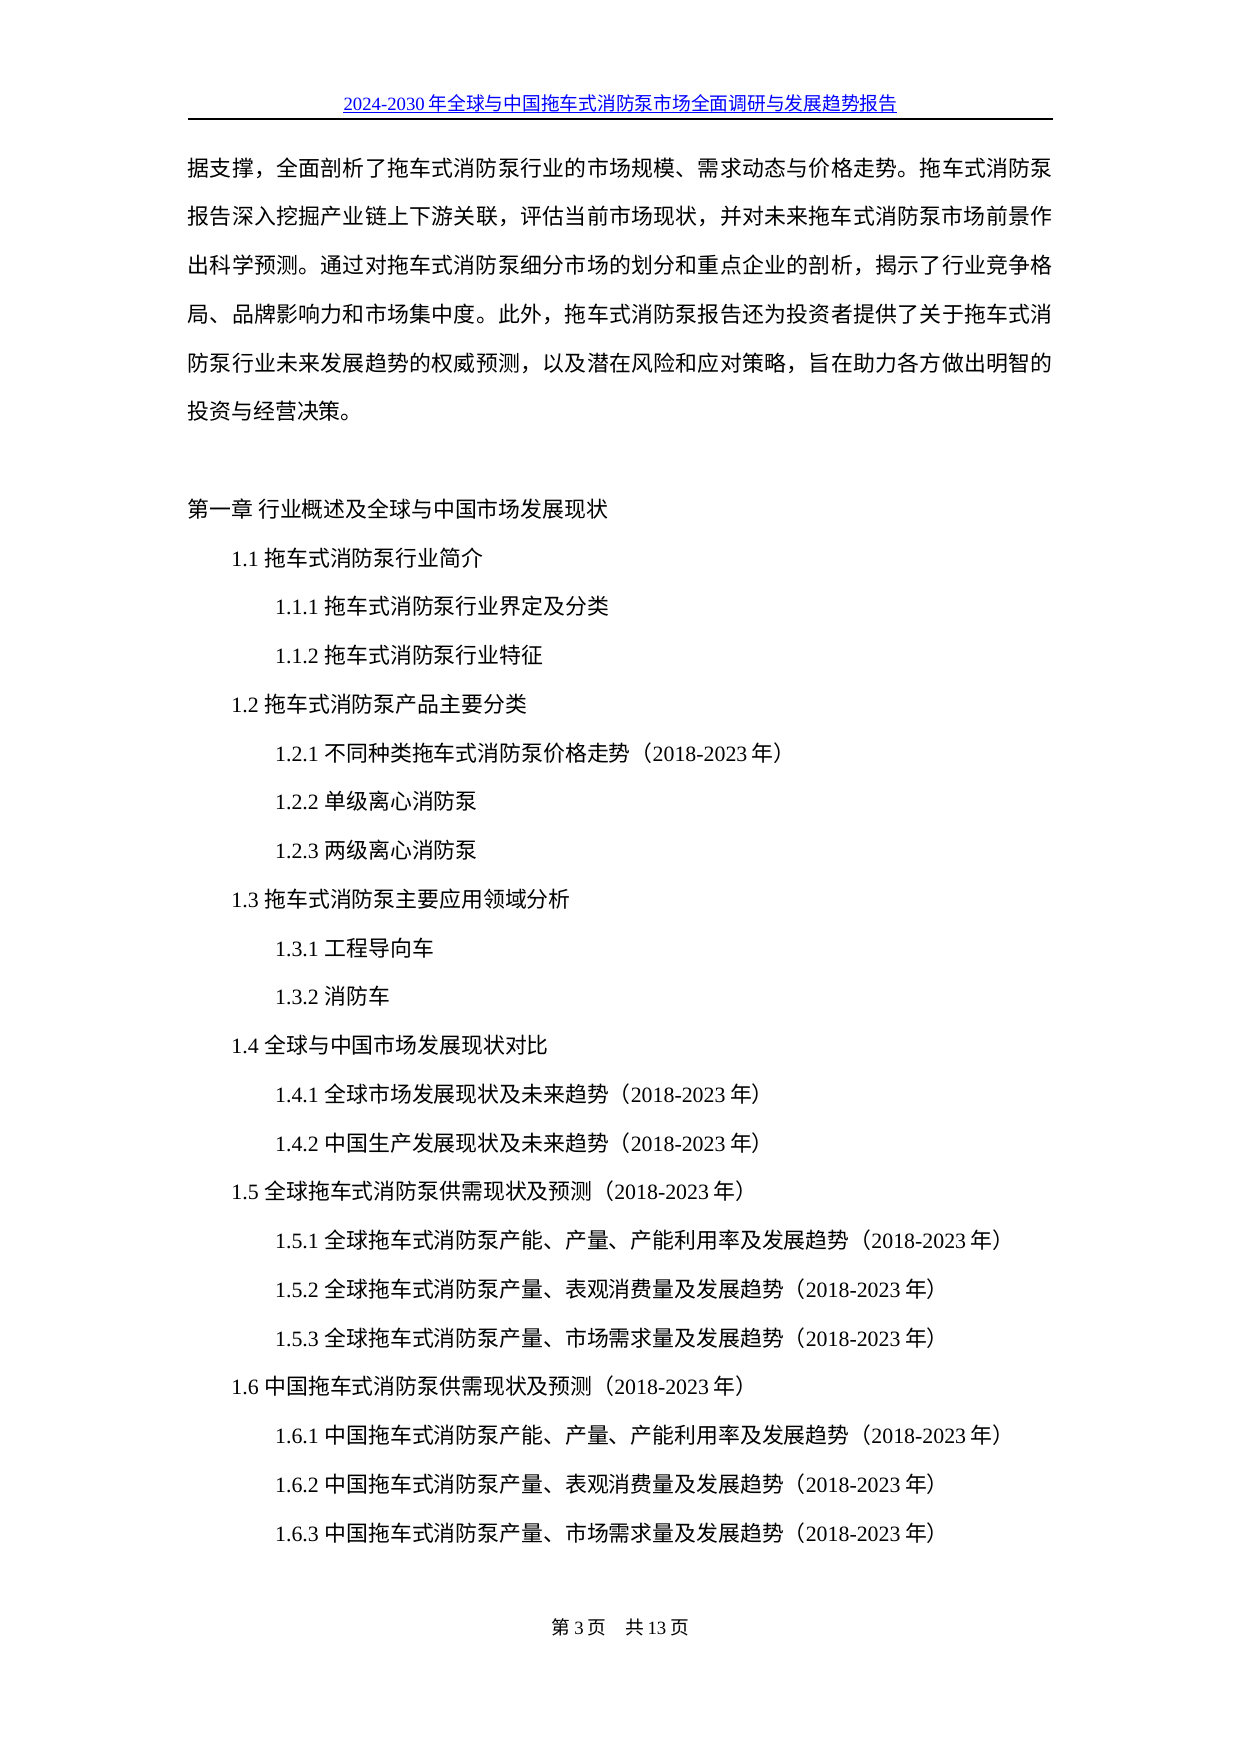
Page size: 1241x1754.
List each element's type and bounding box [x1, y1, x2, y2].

text [187, 150, 1053, 1548]
